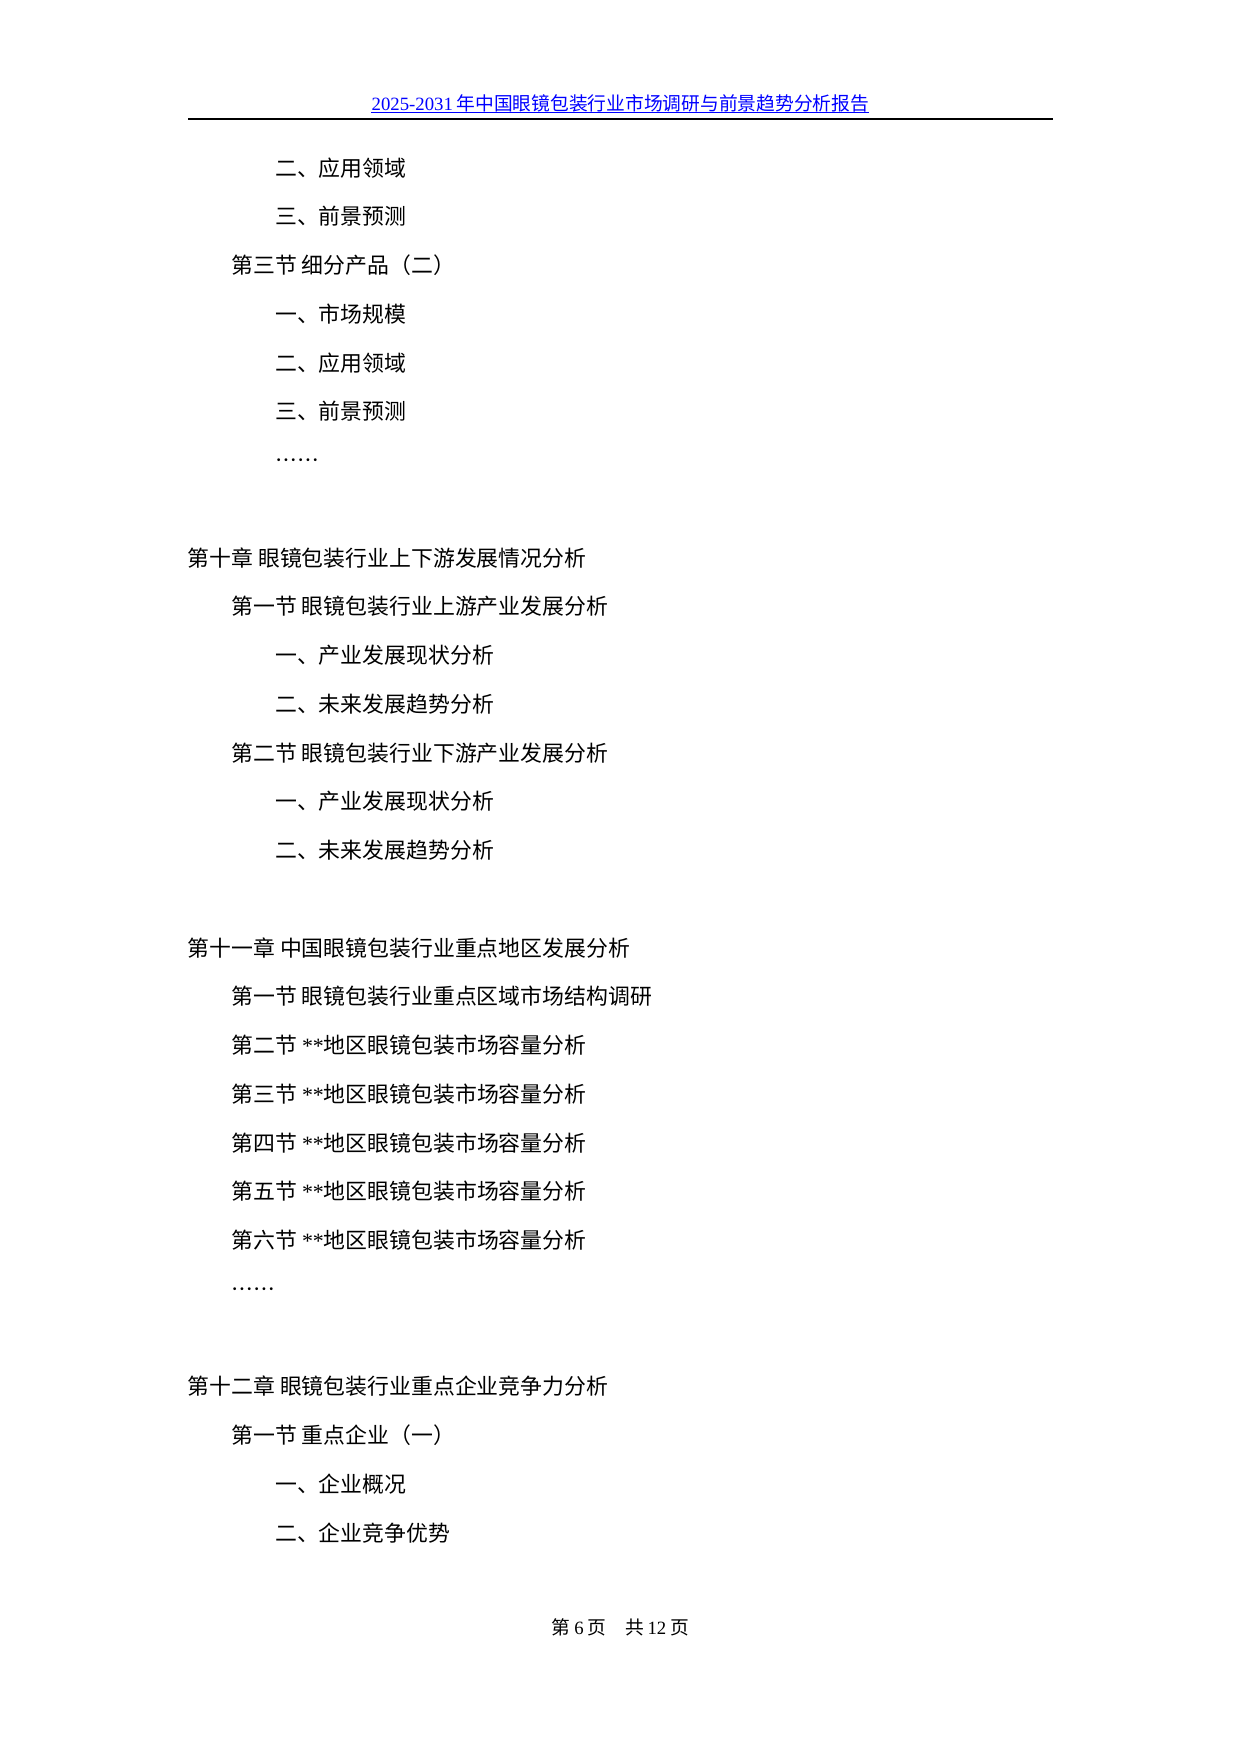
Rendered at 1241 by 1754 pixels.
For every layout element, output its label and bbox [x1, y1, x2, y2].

text [187, 150, 1053, 1548]
